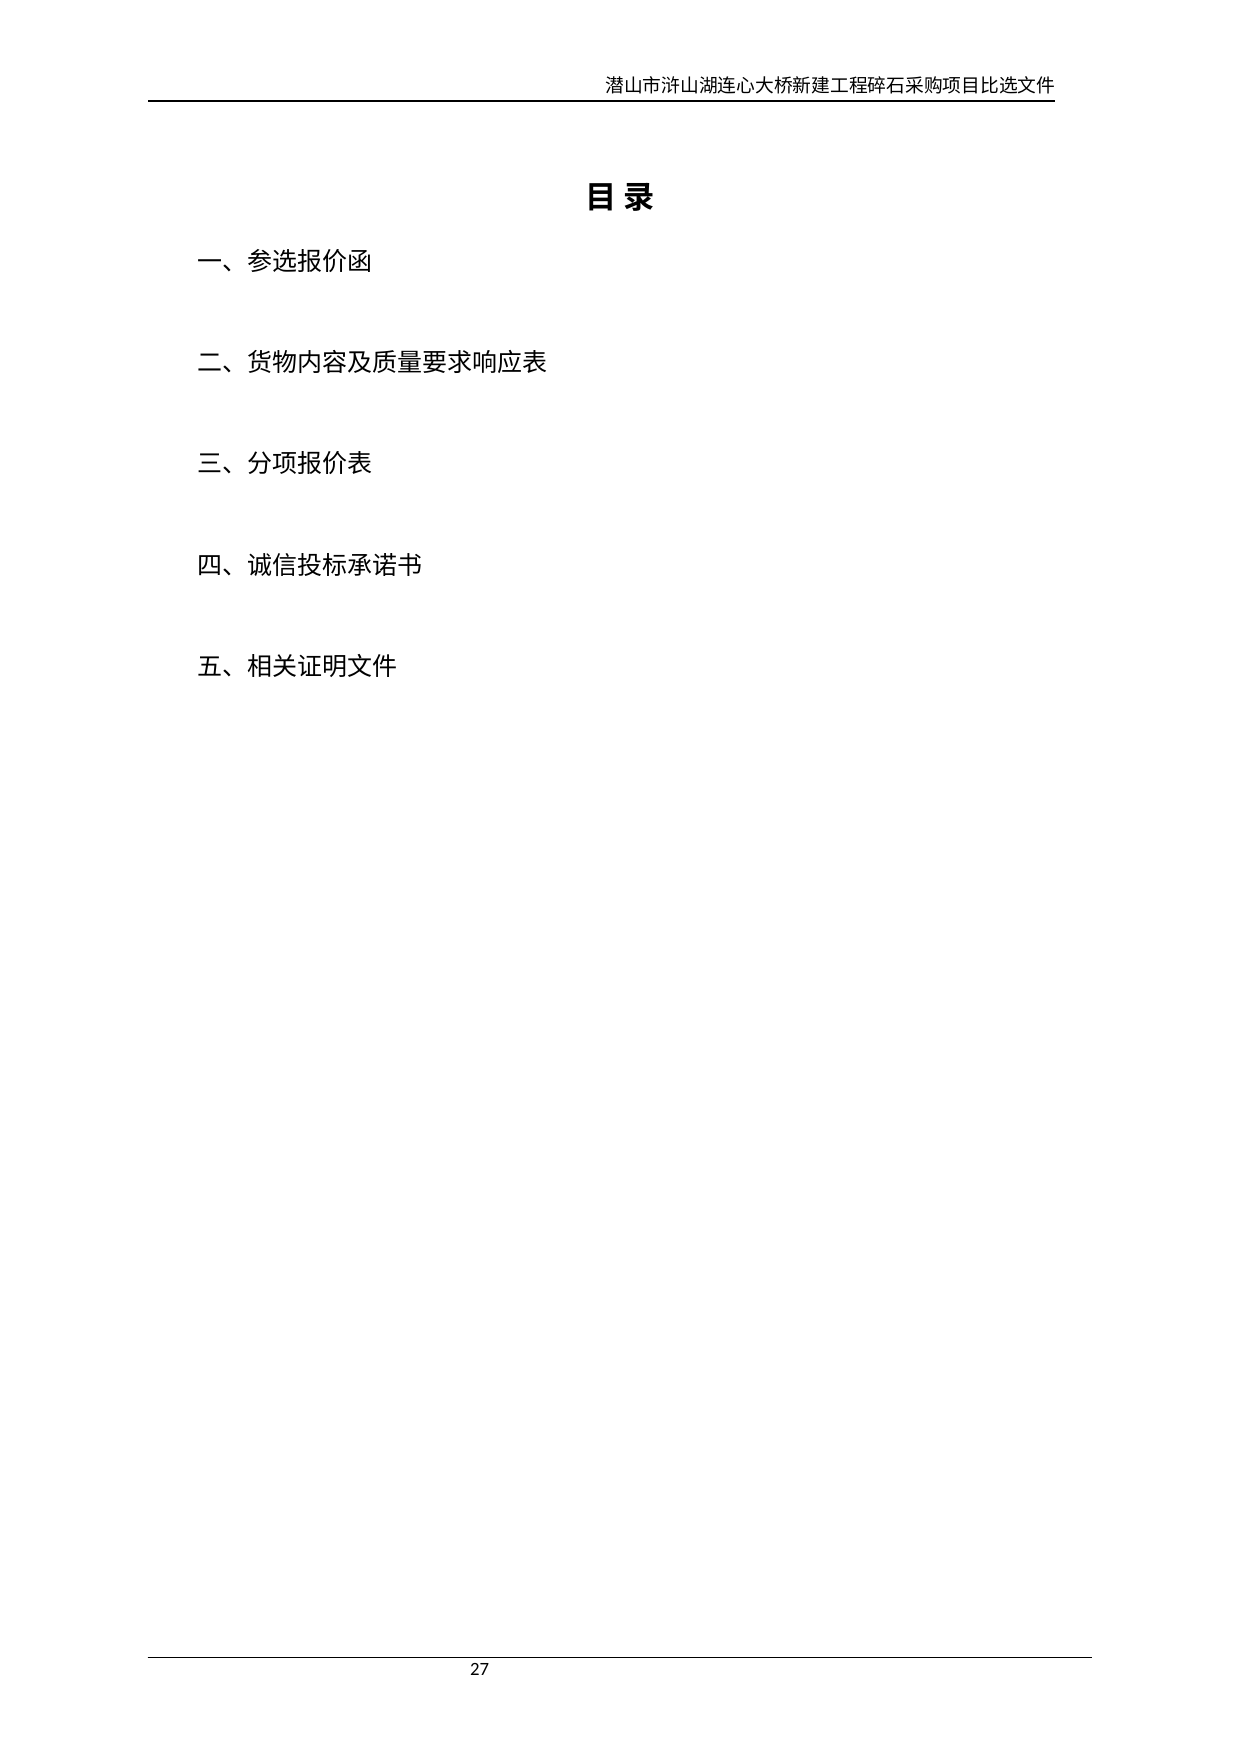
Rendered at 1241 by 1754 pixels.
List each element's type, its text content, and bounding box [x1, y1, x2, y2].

list 分项报价表 [148, 429, 1092, 494]
list 参选报价函 [148, 227, 1092, 292]
list 诚信投标承诺书 [148, 531, 1092, 596]
list 相关证明文件 [148, 632, 1092, 697]
list 货物内容及质量要求响应表 [148, 328, 1092, 393]
text 目 录 [148, 162, 1092, 227]
